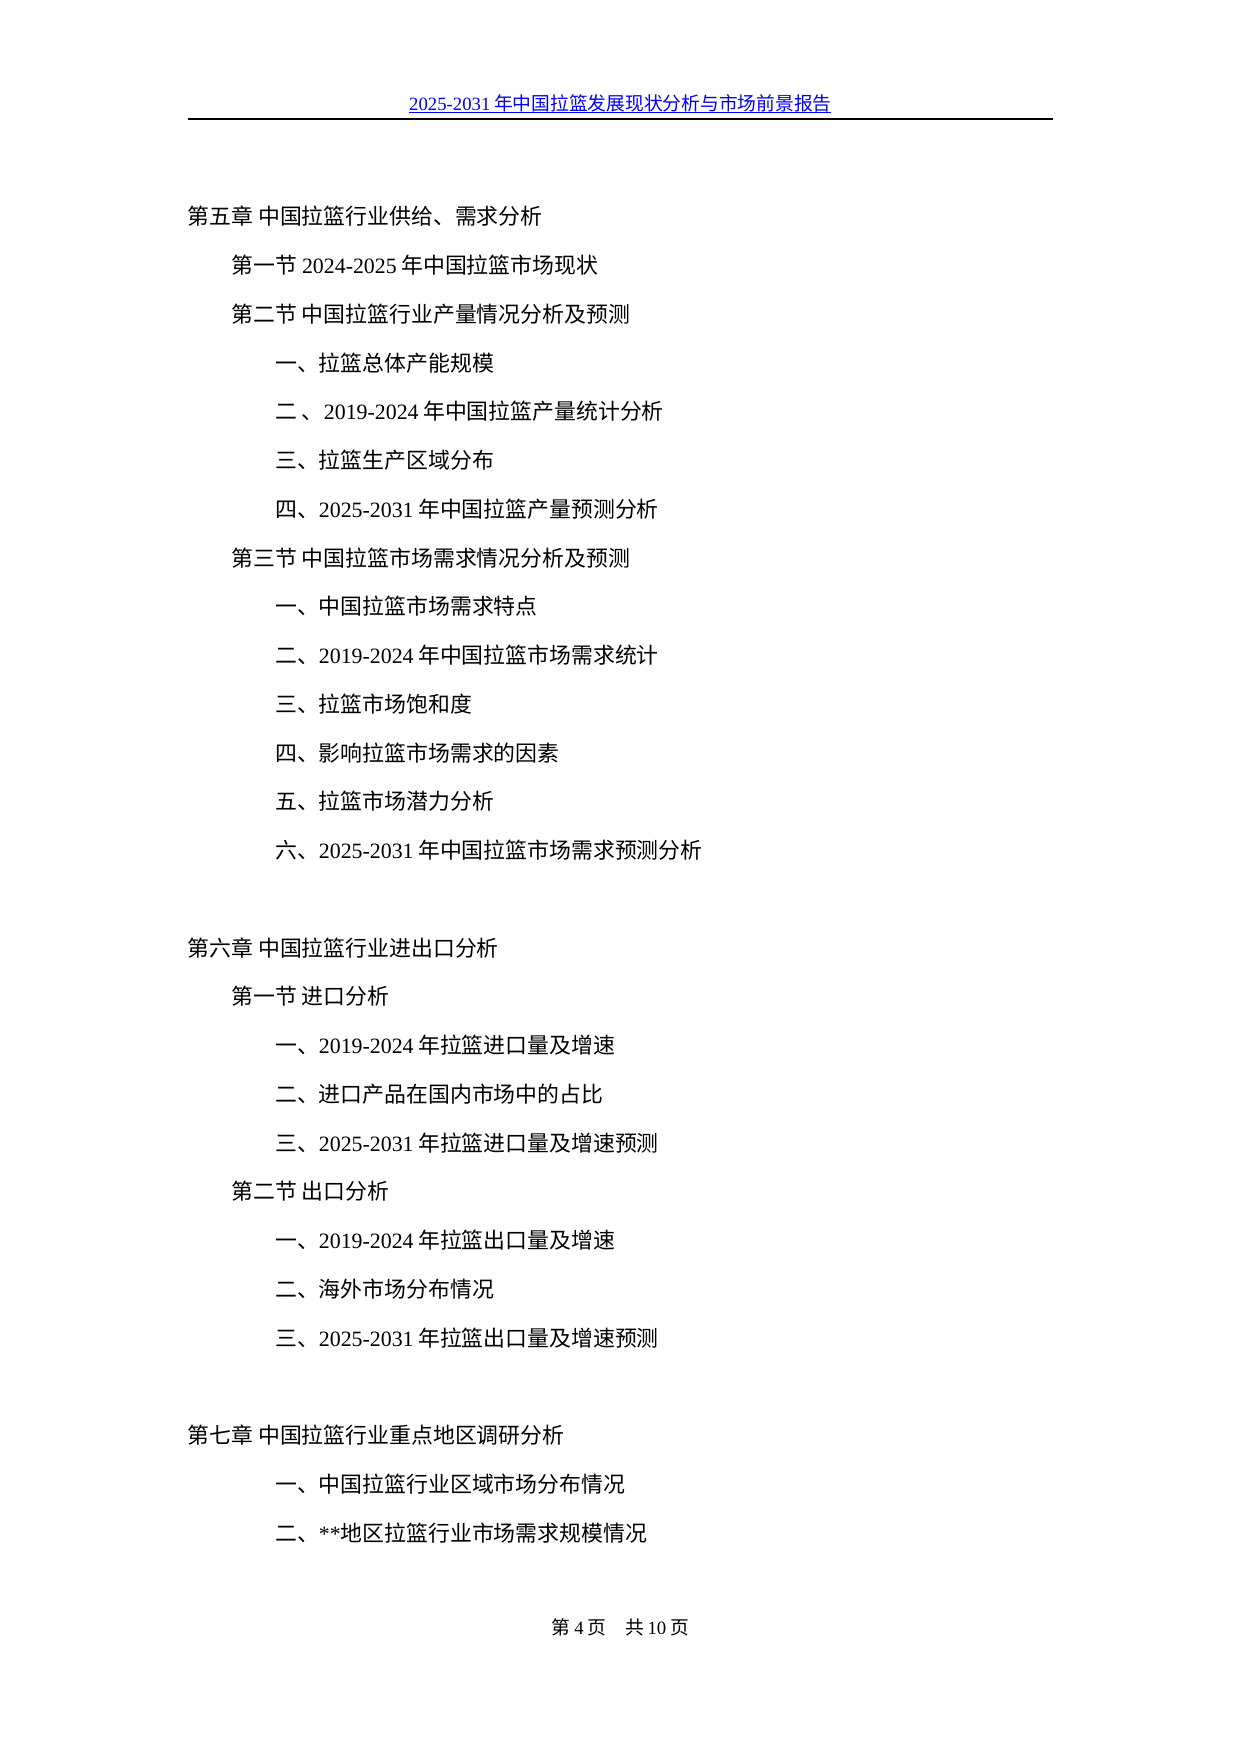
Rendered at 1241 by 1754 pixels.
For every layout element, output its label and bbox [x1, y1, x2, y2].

text [187, 150, 1053, 1548]
